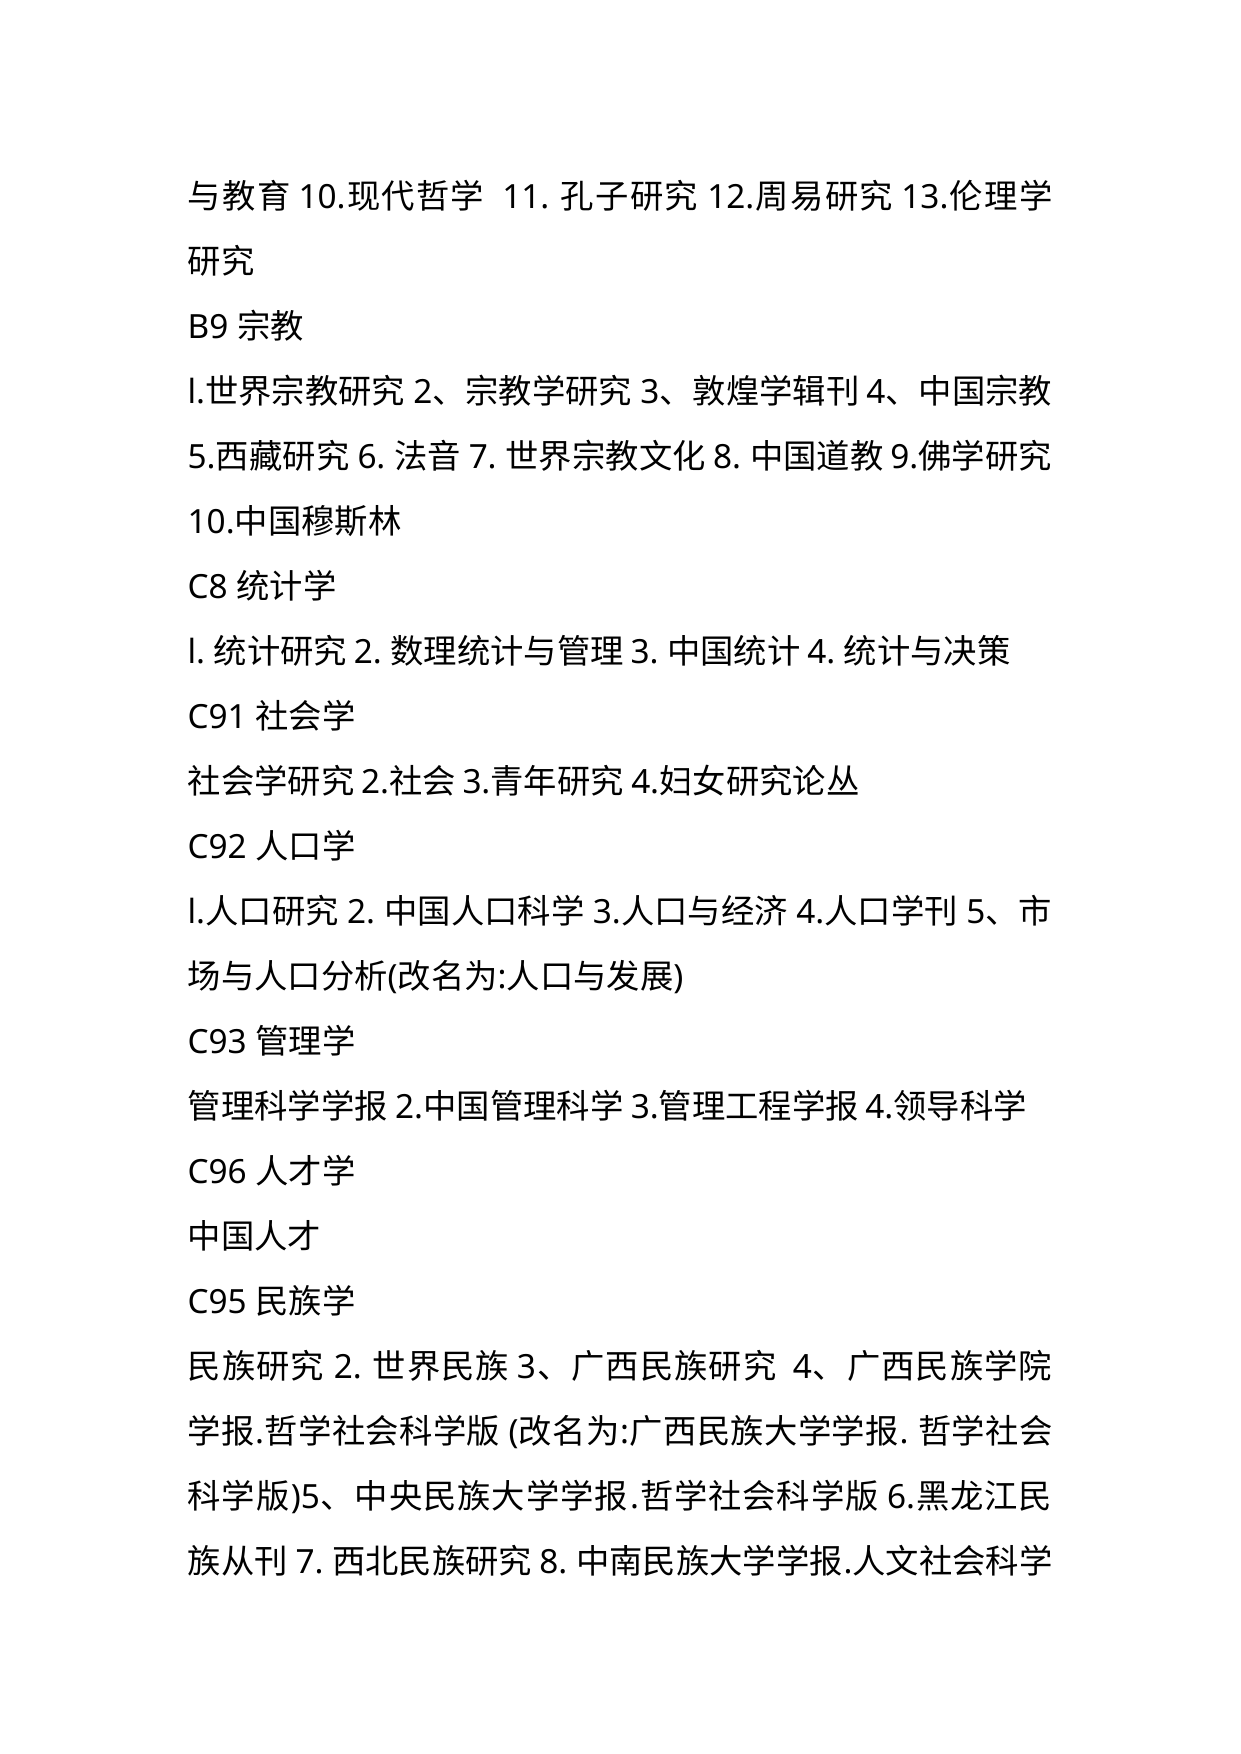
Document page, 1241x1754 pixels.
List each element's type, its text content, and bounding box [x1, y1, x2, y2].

text 管理科学学报 2.中国管理科学 3.管理工程学报4.领导科学 [187, 1072, 1053, 1137]
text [187, 1332, 1053, 1592]
text C8 统计学 [187, 552, 1053, 617]
text C93 管理学 [187, 1007, 1053, 1072]
text B9 宗教 [187, 292, 1053, 357]
text C95 民族学 [187, 1267, 1053, 1332]
text 中国人才 [187, 1202, 1053, 1267]
text C92 人口学 [187, 812, 1053, 877]
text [187, 162, 1053, 292]
text l. 统计研究2. 数理统计与管理3. 中国统计4. 统计与决策 [187, 617, 1053, 682]
text l.人口研究 2. 中国人口科学 3.人口与经济 4.人口学刊 5、市场与人口分析(改名为:人口与发展) [187, 877, 1053, 1007]
text l.世界宗教研究 2、宗教学研究 3、敦煌学辑刊4、中国宗教5.西藏研究 6. 法音 7. 世界宗教文化8. 中国道教9.佛学研究10.中国穆斯林 [187, 357, 1053, 552]
text C91 社会学 [187, 682, 1053, 747]
text C96 人才学 [187, 1137, 1053, 1202]
text 社会学研究2.社会3.青年研究 4.妇女研究论丛 [187, 747, 1053, 812]
